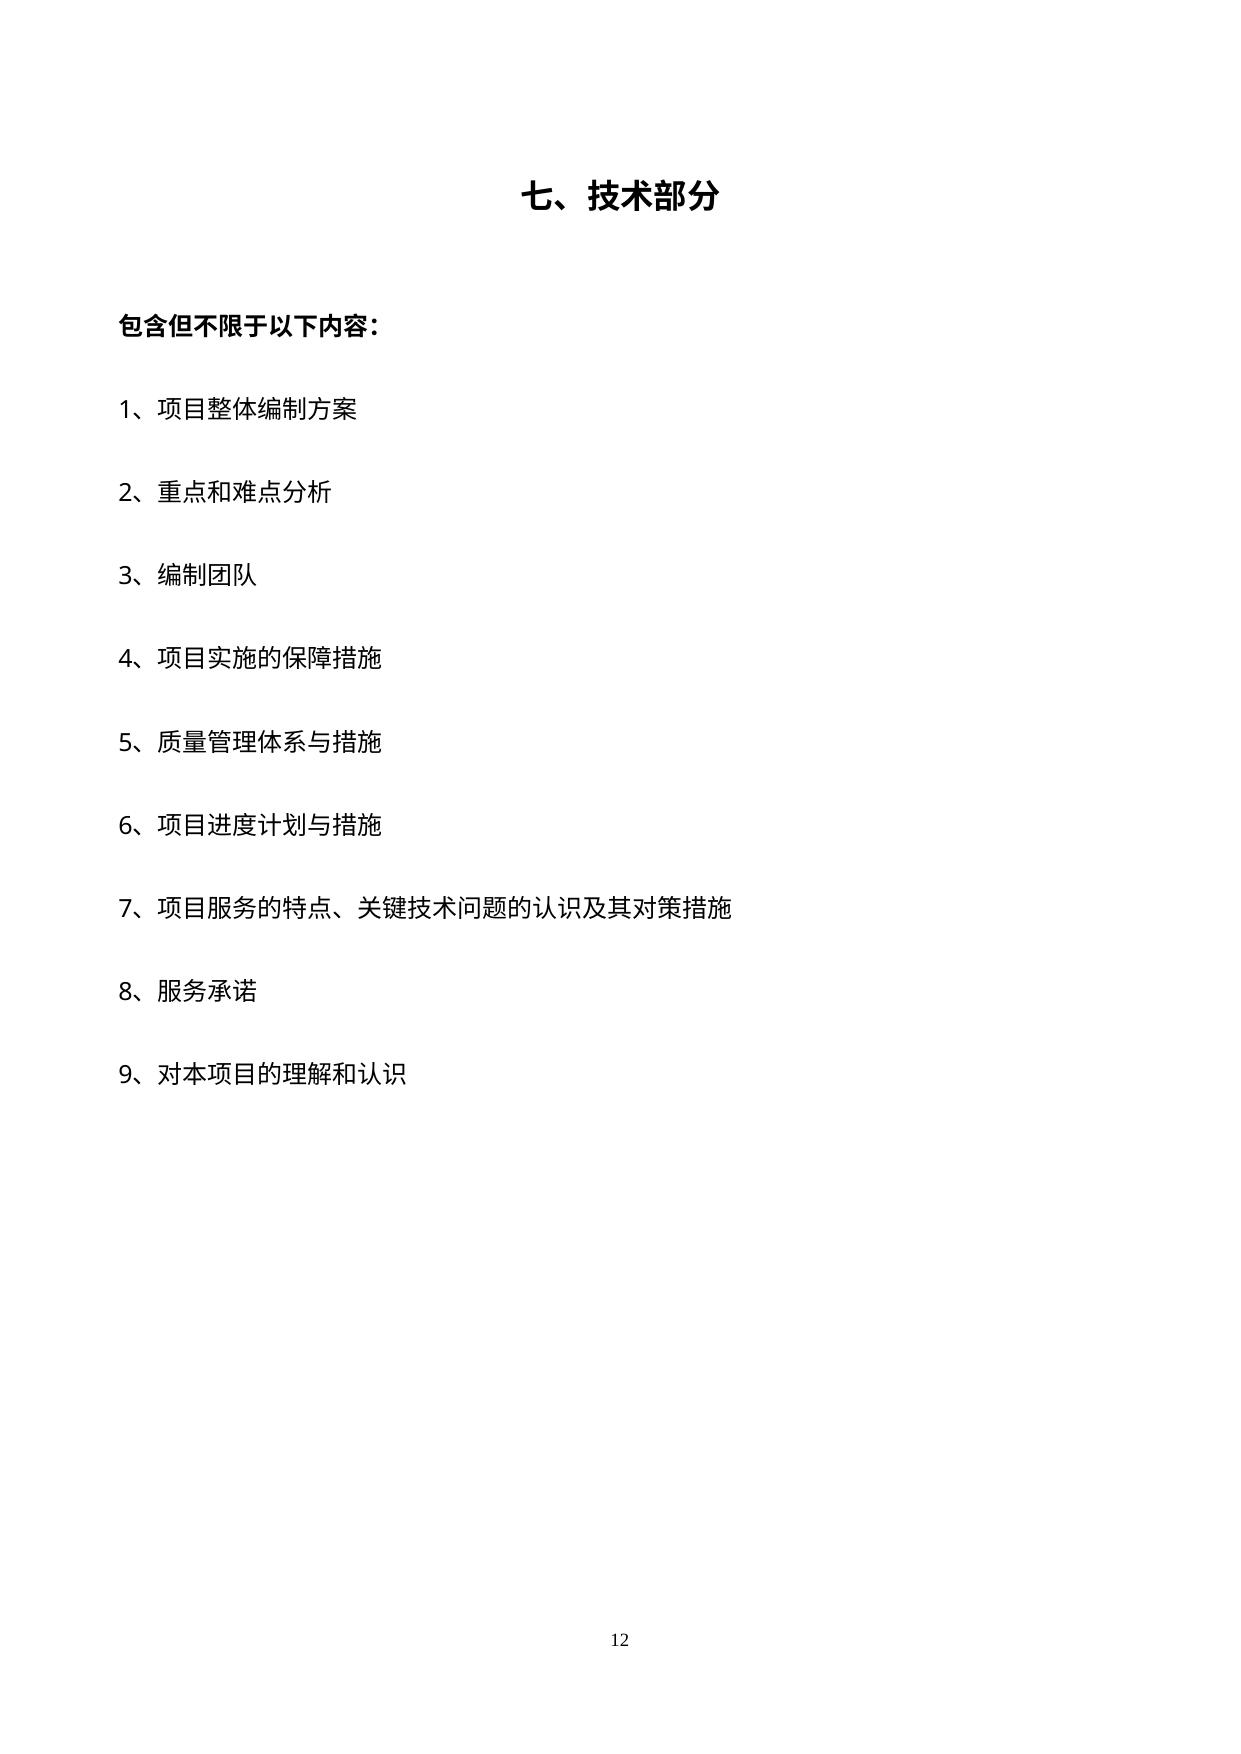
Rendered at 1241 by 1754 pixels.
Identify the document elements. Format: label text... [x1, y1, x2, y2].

text 6、项目进度计划与措施 [118, 791, 1122, 856]
text 8、服务承诺 [118, 957, 1122, 1022]
text 七、技术部分 [118, 162, 1122, 227]
text 包含但不限于以下内容： [118, 292, 1122, 357]
text 4、项目实施的保障措施 [118, 624, 1122, 689]
text 1、项目整体编制方案 [118, 375, 1122, 440]
text 7、项目服务的特点、关键技术问题的认识及其对策措施 [118, 874, 1122, 939]
text 9、对本项目的理解和认识 [118, 1040, 1122, 1105]
text 5、质量管理体系与措施 [118, 708, 1122, 773]
text 2、重点和难点分析 [118, 458, 1122, 523]
text 3、编制团队 [118, 541, 1122, 606]
